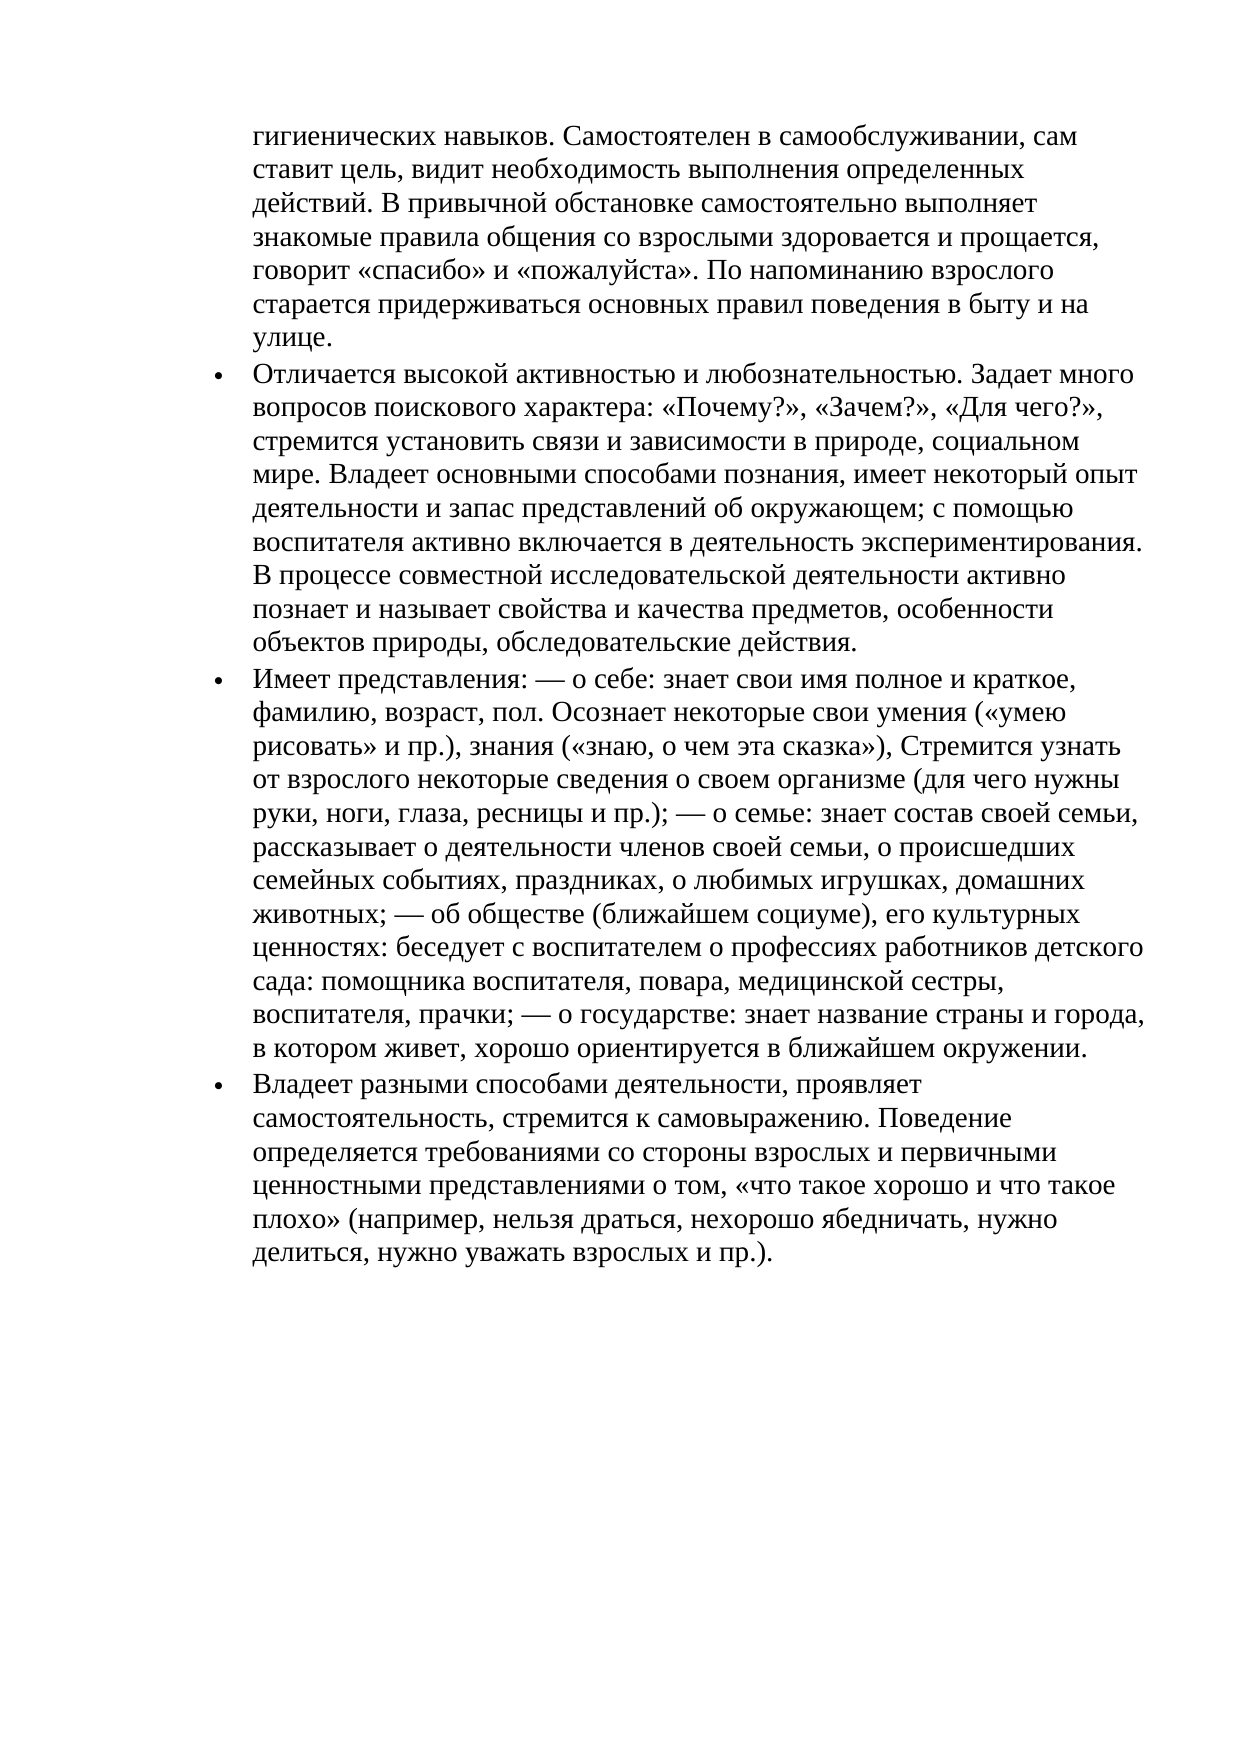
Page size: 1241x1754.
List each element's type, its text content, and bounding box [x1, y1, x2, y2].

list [215, 118, 1152, 353]
list Имеет представления: — о себе: знает свои имя полное и краткое, фамилию, возраст, пол. Осознает некоторые свои умения («умею рисовать» и пр.), знания («знаю, о чем эта сказка»), Стремится узнать от взрослого некоторые сведения о своем организме (для чего нужны руки, ноги, глаза, ресницы и пр.); — о семье: знает состав своей семьи, рассказывает о деятельности членов своей семьи, о происшедших семейных событиях, праздниках, о любимых игрушках, домашних животных; — об обществе (ближайшем социуме), его культурных ценностях: беседует с воспитателем о профессиях работников детского сада: помощника воспитателя, повара, медицинской сестры, воспитателя, прачки; — о государстве: знает название страны и города, в котором живет, хорошо ориентируется в ближайшем окружении. [215, 661, 1152, 1063]
list Отличается высокой активностью и любознательностью. Задает много вопросов поискового характера: «Почему?», «Зачем?», «Для чего?», стремится установить связи и зависимости в природе, социальном мире. Владеет основными способами познания, имеет некоторый опыт деятельности и запас представлений об окружающем; с помощью воспитателя активно включается в деятельность экспериментирования. В процессе совместной исследовательской деятельности активно познает и называет свойства и качества предметов, особенности объектов природы, обследовательские действия. [215, 356, 1152, 658]
list Владеет разными способами деятельности, проявляет самостоятельность, стремится к самовыражению. Поведение определяется требованиями со стороны взрослых и первичными ценностными представлениями о том, «что такое хорошо и что такое плохо» (например, нельзя драться, нехорошо ябедничать, нужно делиться, нужно уважать взрослых и пр.). [215, 1067, 1152, 1268]
